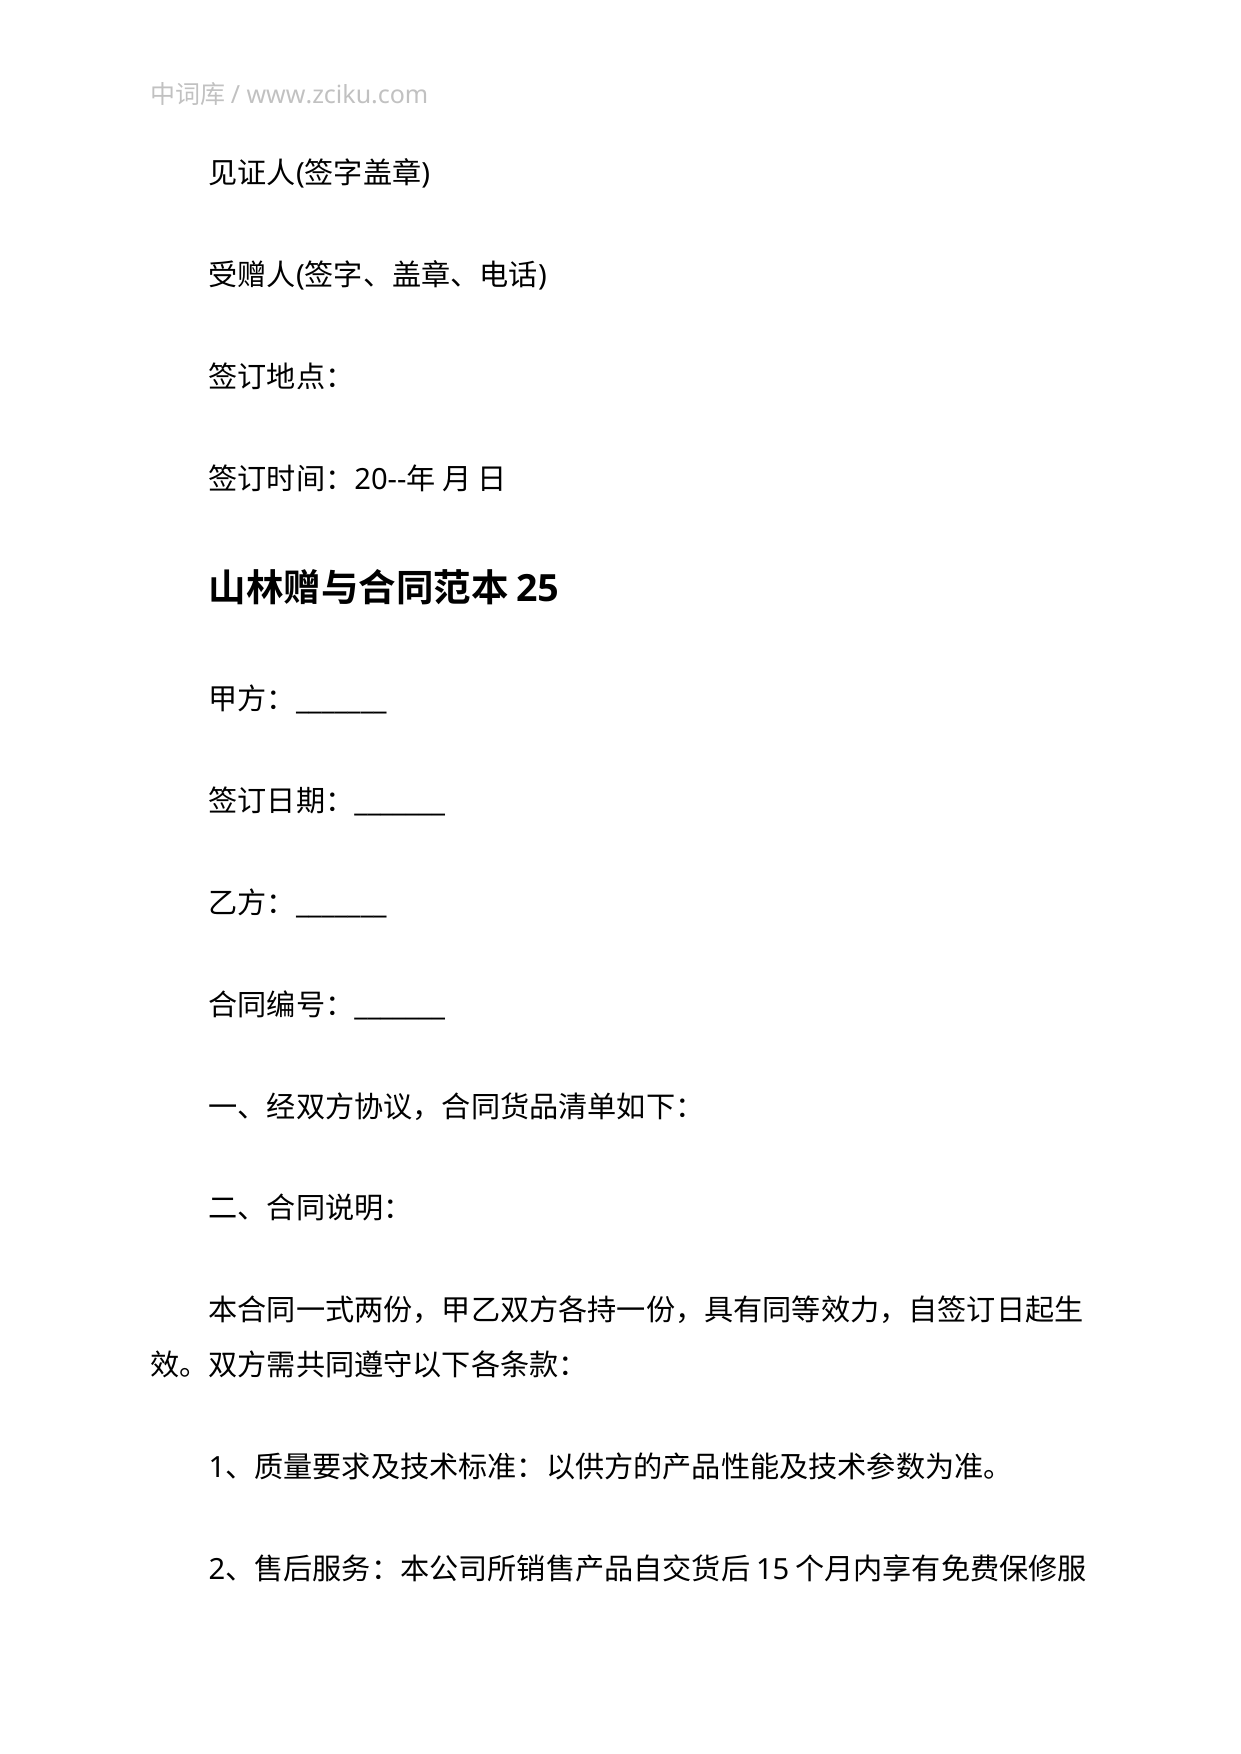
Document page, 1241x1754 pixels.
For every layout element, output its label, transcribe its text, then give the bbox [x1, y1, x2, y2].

text 签订日期：_______ [150, 777, 1090, 820]
text 见证人(签字盖章) [150, 150, 1090, 192]
text 一、经双方协议，合同货品清单如下： [150, 1083, 1090, 1126]
text 签订地点： [150, 354, 1090, 396]
text 甲方：_______ [150, 675, 1090, 718]
text 受赠人(签字、盖章、电话) [150, 252, 1090, 294]
text 合同编号：_______ [150, 981, 1090, 1024]
text 山林赠与合同范本25 [150, 558, 1090, 612]
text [150, 1545, 1090, 1588]
text 签订时间：20--年 月 日 [150, 456, 1090, 498]
text 乙方：_______ [150, 879, 1090, 922]
text 1、质量要求及技术标准：以供方的产品性能及技术参数为准。 [150, 1443, 1090, 1486]
text 本合同一式两份，甲乙双方各持一份，具有同等效力，自签订日起生效。双方需共同遵守以下各条款： [150, 1287, 1090, 1384]
text 二、合同说明： [150, 1185, 1090, 1227]
